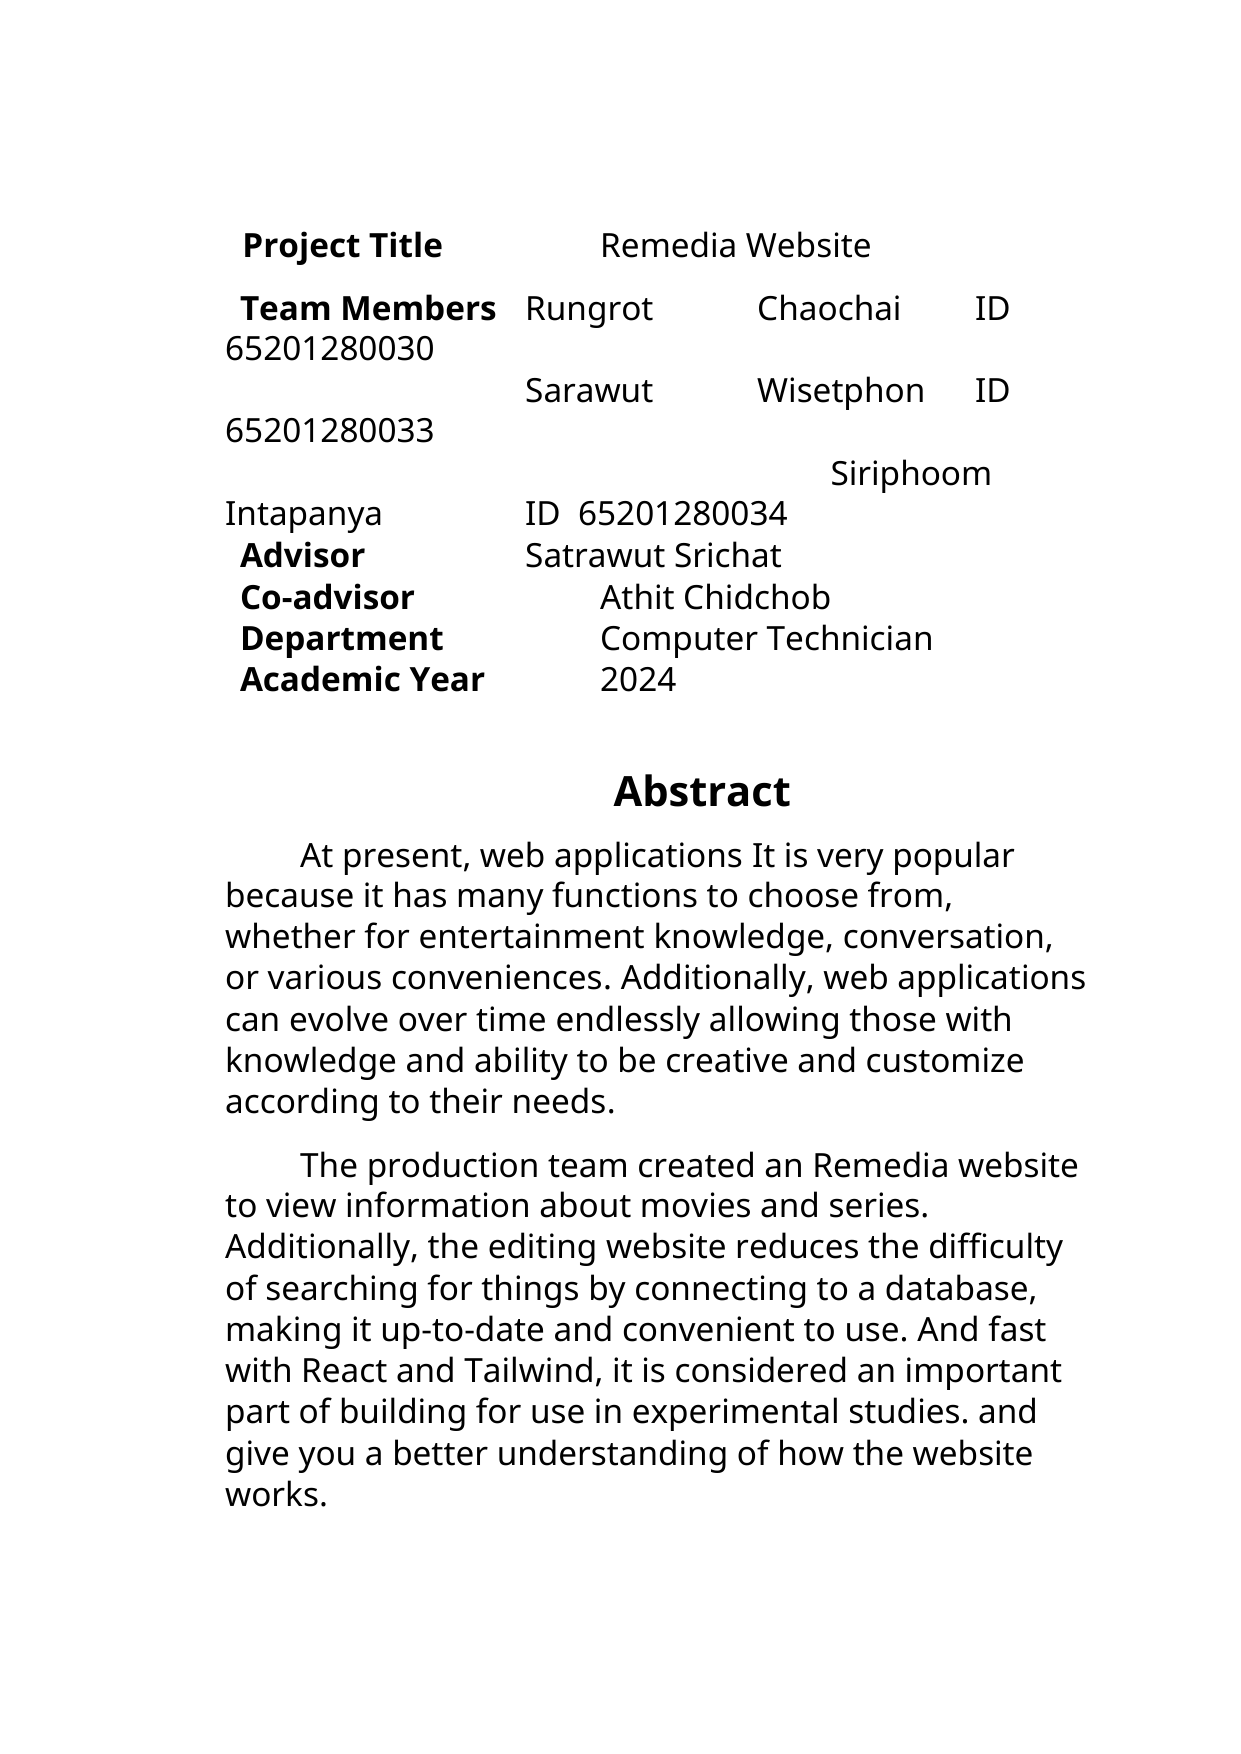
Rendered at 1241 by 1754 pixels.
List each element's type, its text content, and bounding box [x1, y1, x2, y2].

text The production team created an Remedia website to view information about movies and series. Additionally, the editing website reduces the difficulty of searching for things by connecting to a database, making it up-to-date and convenient to use. And fast with React and Tailwind, it is considered an important part of building for use in experimental studies. and give you a better understanding of how the website works. [225, 1144, 1090, 1516]
text Team Members Rungrot Chaochai ID 65201280030 [225, 287, 1090, 370]
text Co-advisor Athit Chidchob [225, 576, 1090, 617]
text Siriphoom Intapanya ID 65201280034 [225, 452, 1090, 535]
text Department Computer Technician [225, 617, 1090, 659]
text At present, web applications It is very popular because it has many functions to choose from, whether for entertainment knowledge, conversation, or various conveniences. Additionally, web applications can evolve over time endlessly allowing those with knowledge and ability to be creative and customize according to their needs. [225, 834, 1090, 1123]
text Sarawut Wisetphon ID 65201280033 [225, 370, 1090, 452]
text Project Title Remedia Website [225, 225, 1090, 266]
text Advisor Satrawut Srichat [225, 535, 1090, 576]
text Academic Year 2024 [225, 659, 1090, 700]
text Abstract [225, 762, 1090, 819]
